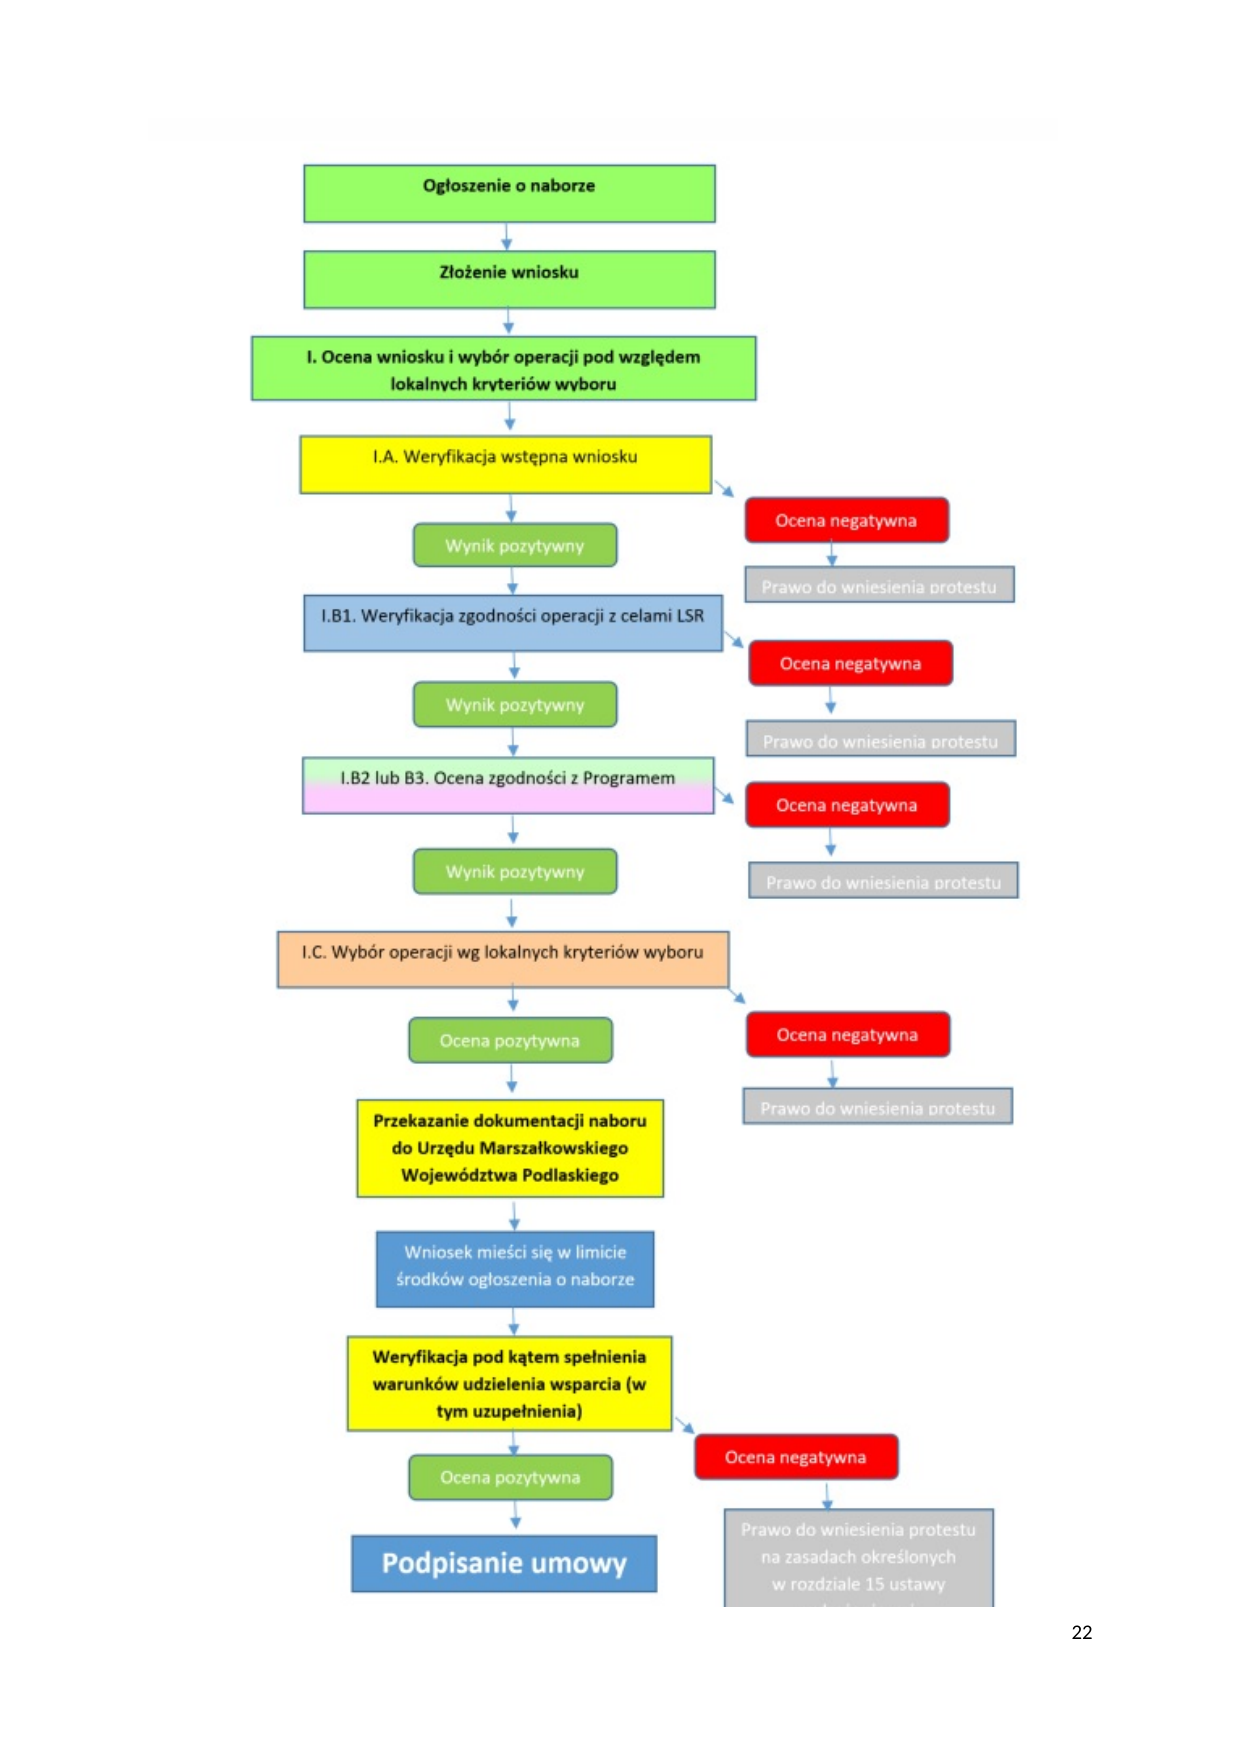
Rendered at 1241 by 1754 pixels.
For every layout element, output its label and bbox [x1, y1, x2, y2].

picture [147, 118, 1059, 1607]
